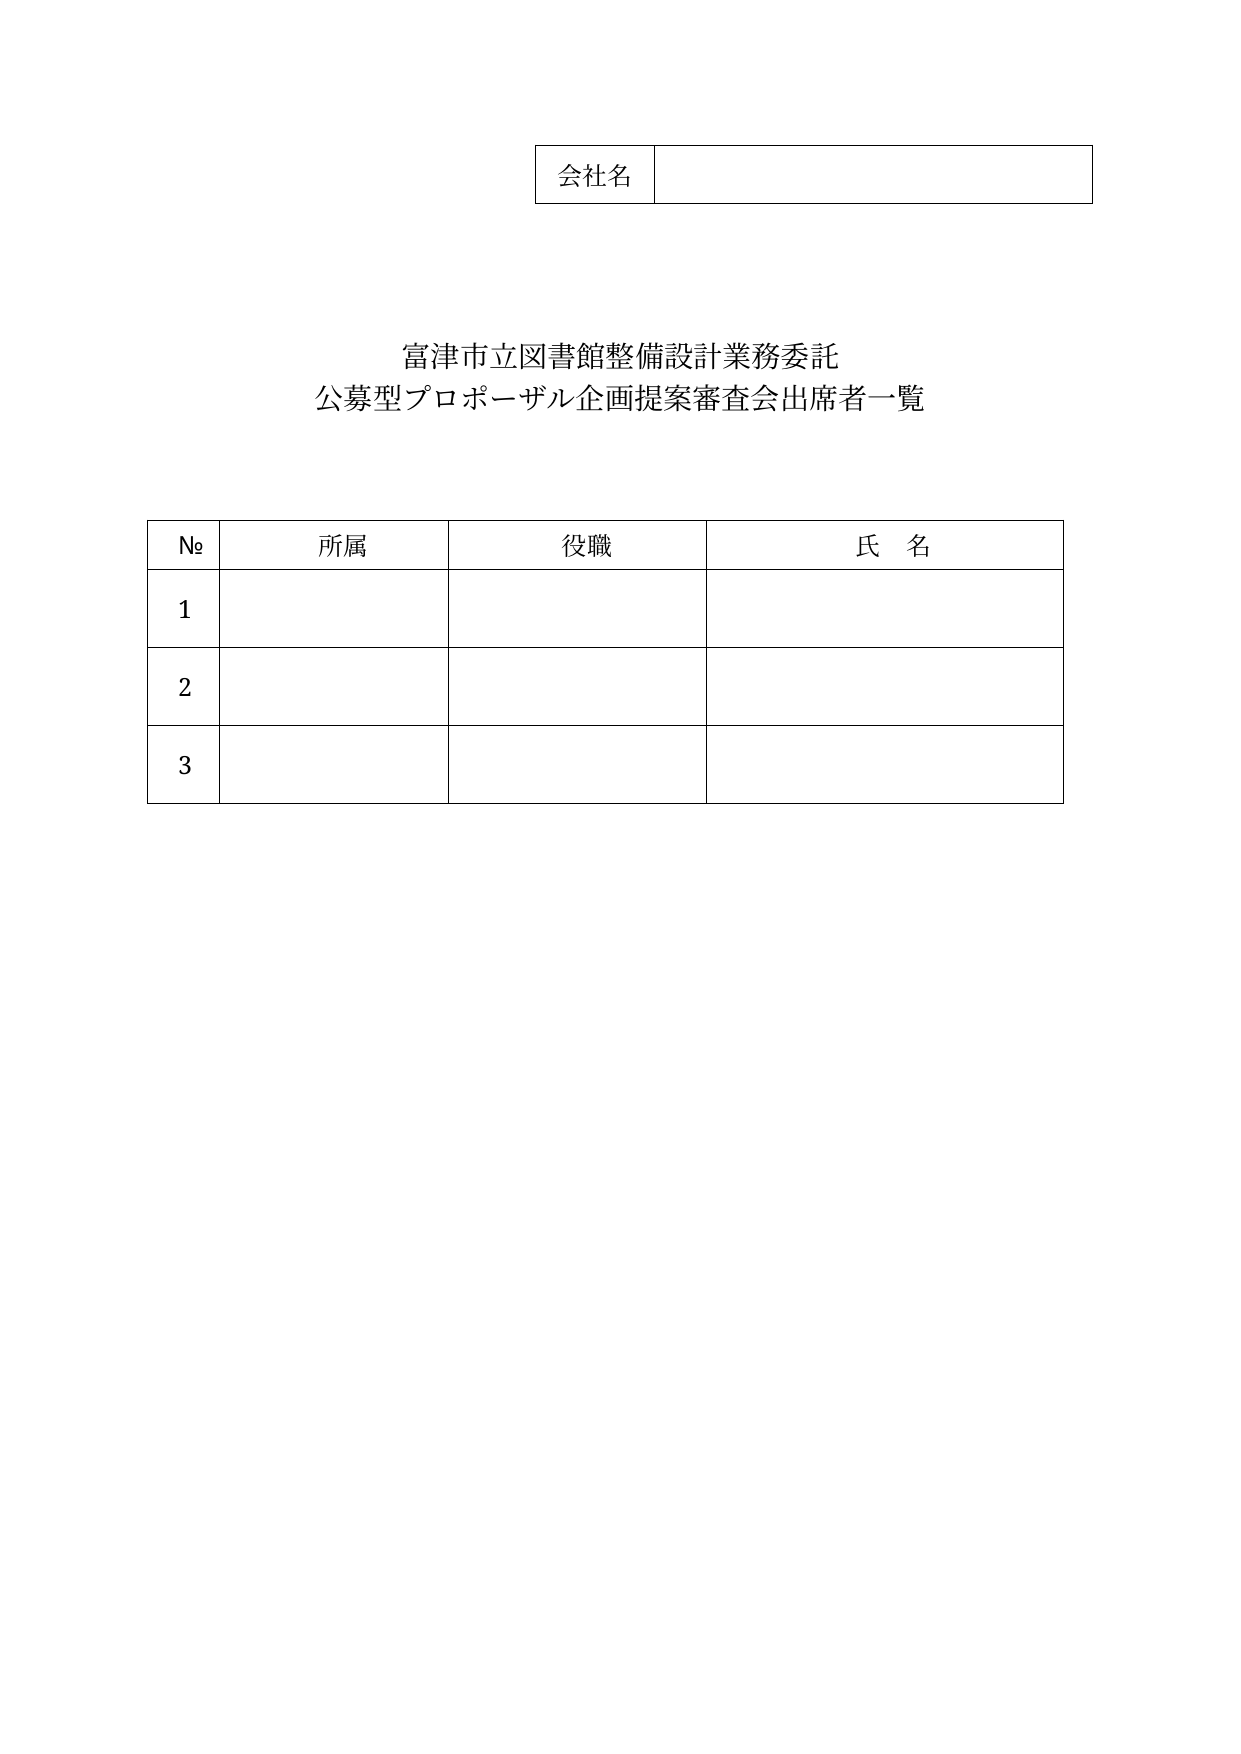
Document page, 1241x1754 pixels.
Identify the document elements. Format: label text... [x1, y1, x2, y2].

table_header 役職 [449, 521, 706, 569]
table_header № [148, 521, 219, 569]
table_cell [220, 648, 448, 725]
text 富津市立図書館整備設計業務委託 [148, 334, 1092, 376]
table_cell 3 [148, 726, 219, 803]
table_cell [449, 648, 706, 725]
table_cell [220, 570, 448, 647]
table_cell [707, 726, 1063, 803]
table_cell [220, 726, 448, 803]
table_cell [707, 648, 1063, 725]
table_cell [707, 570, 1063, 647]
table_header 氏 名 [707, 521, 1063, 569]
table_cell 2 [148, 648, 219, 725]
table_header 所属 [220, 521, 448, 569]
table_cell 1 [148, 570, 219, 647]
table_cell [449, 570, 706, 647]
text 公募型プロポーザル企画提案審査会出席者一覧 [148, 376, 1092, 417]
table_cell [449, 726, 706, 803]
